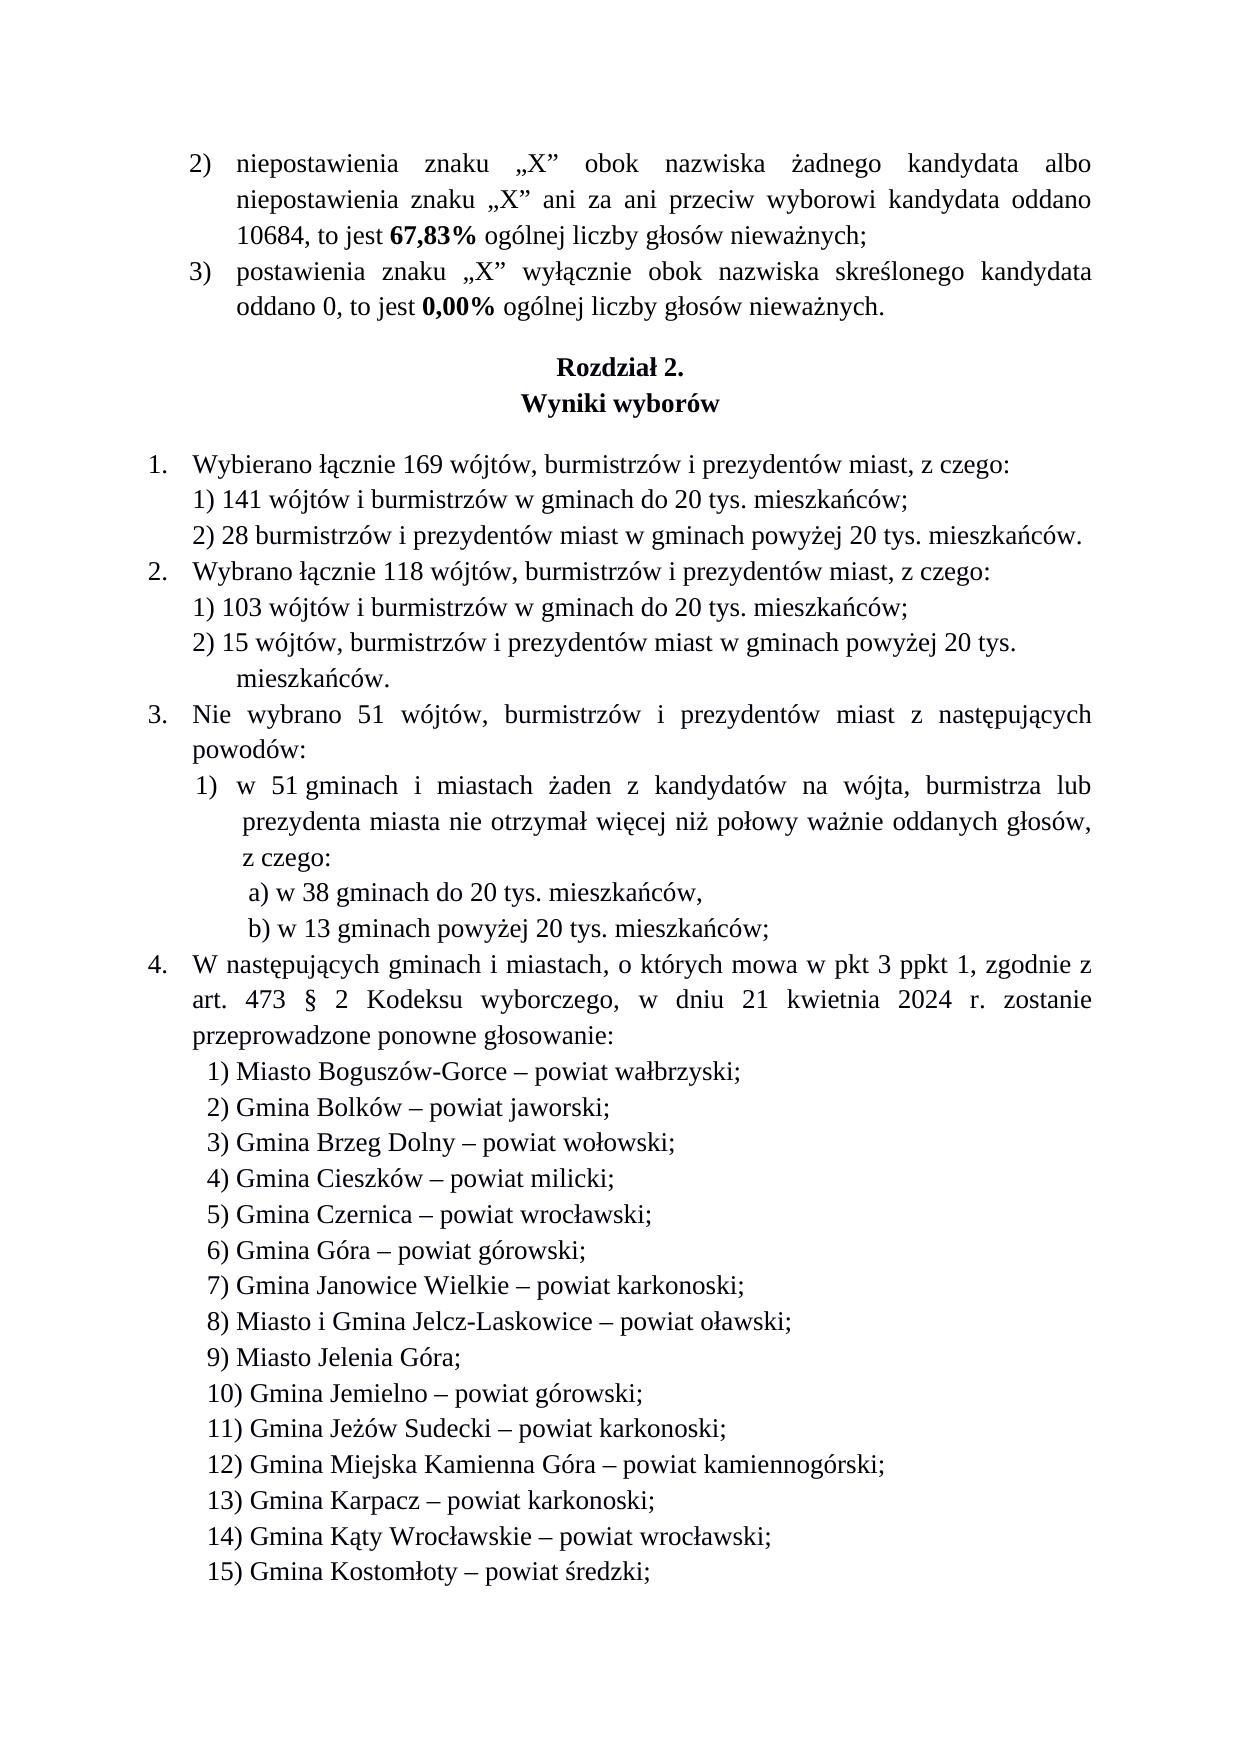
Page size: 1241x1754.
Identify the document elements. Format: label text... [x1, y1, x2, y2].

text 2) 15 wójtów, burmistrzów i prezydentów miast w gminach powyżej 20 tys. mieszkańców. [192, 626, 1093, 693]
text 2) Gmina Bolków – powiat jaworski; [207, 1091, 1093, 1122]
text 4) Gmina Cieszków – powiat milicki; [207, 1162, 1093, 1193]
text Rozdział 2. Wyniki wyborów [148, 351, 1093, 418]
text 4. W następujących gminach i miastach, o których mowa w pkt 3 ppkt 1, zgodnie z art. 473 § 2 Kodeksu wyborczego, w dniu 21 kwietnia 2024 r. zostanie przeprowadzone ponowne głosowanie: [148, 948, 1093, 1051]
text 10) Gmina Jemielno – powiat górowski; [207, 1377, 1093, 1408]
text 11) Gmina Jeżów Sudecki – powiat karkonoski; [207, 1412, 1093, 1443]
text 2. Wybrano łącznie 118 wójtów, burmistrzów i prezydentów miast, z czego: [148, 555, 1093, 586]
text 6) Gmina Góra – powiat górowski; [207, 1234, 1093, 1265]
text 13) Gmina Karpacz – powiat karkonoski; [207, 1484, 1093, 1515]
text 14) Gmina Kąty Wrocławskie – powiat wrocławski; [207, 1519, 1093, 1551]
list 3) postawienia znaku „X” wyłącznie obok nazwiska skreślonego kandydata oddano 0, to jest 0,00% ogólnej liczby głosów nieważnych. [189, 255, 1093, 322]
text 1) 103 wójtów i burmistrzów w gminach do 20 tys. mieszkańców; [192, 591, 1093, 622]
text a) w 38 gminach do 20 tys. mieszkańców, [248, 876, 1093, 908]
text 8) Miasto i Gmina Jelcz-Laskowice – powiat oławski; [207, 1305, 1093, 1336]
text 1) 141 wójtów i burmistrzów w gminach do 20 tys. mieszkańców; [192, 483, 1093, 514]
text 1) w 51 gminach i miastach żaden z kandydatów na wójta, burmistrza lub prezydenta miasta nie otrzymał więcej niż połowy ważnie oddanych głosów, z czego: [195, 769, 1093, 872]
text 9) Miasto Jelenia Góra; [207, 1341, 1093, 1372]
text 2) niepostawienia znaku „X” obok nazwiska żadnego kandydata albo niepostawienia znaku „X” ani za ani przeciw wyborowi kandydata oddano 10684, to jest 67,83% ogólnej liczby głosów nieważnych; [189, 148, 1093, 250]
text 5) Gmina Czernica – powiat wrocławski; [207, 1198, 1093, 1229]
text 1) Miasto Boguszów-Gorce – powiat wałbrzyski; [207, 1055, 1093, 1086]
text b) w 13 gminach powyżej 20 tys. mieszkańców; [248, 912, 1093, 943]
text 12) Gmina Miejska Kamienna Góra – powiat kamiennogórski; [207, 1448, 1093, 1479]
text 3) Gmina Brzeg Dolny – powiat wołowski; [207, 1127, 1093, 1158]
text 1. Wybierano łącznie 169 wójtów, burmistrzów i prezydentów miast, z czego: [148, 448, 1093, 479]
text 2) 28 burmistrzów i prezydentów miast w gminach powyżej 20 tys. mieszkańców. [192, 519, 1093, 550]
text 3. Nie wybrano 51 wójtów, burmistrzów i prezydentów miast z następujących powodów: [148, 698, 1093, 765]
text 7) Gmina Janowice Wielkie – powiat karkonoski; [207, 1269, 1093, 1301]
text 15) Gmina Kostomłoty – powiat średzki; [207, 1555, 1093, 1586]
